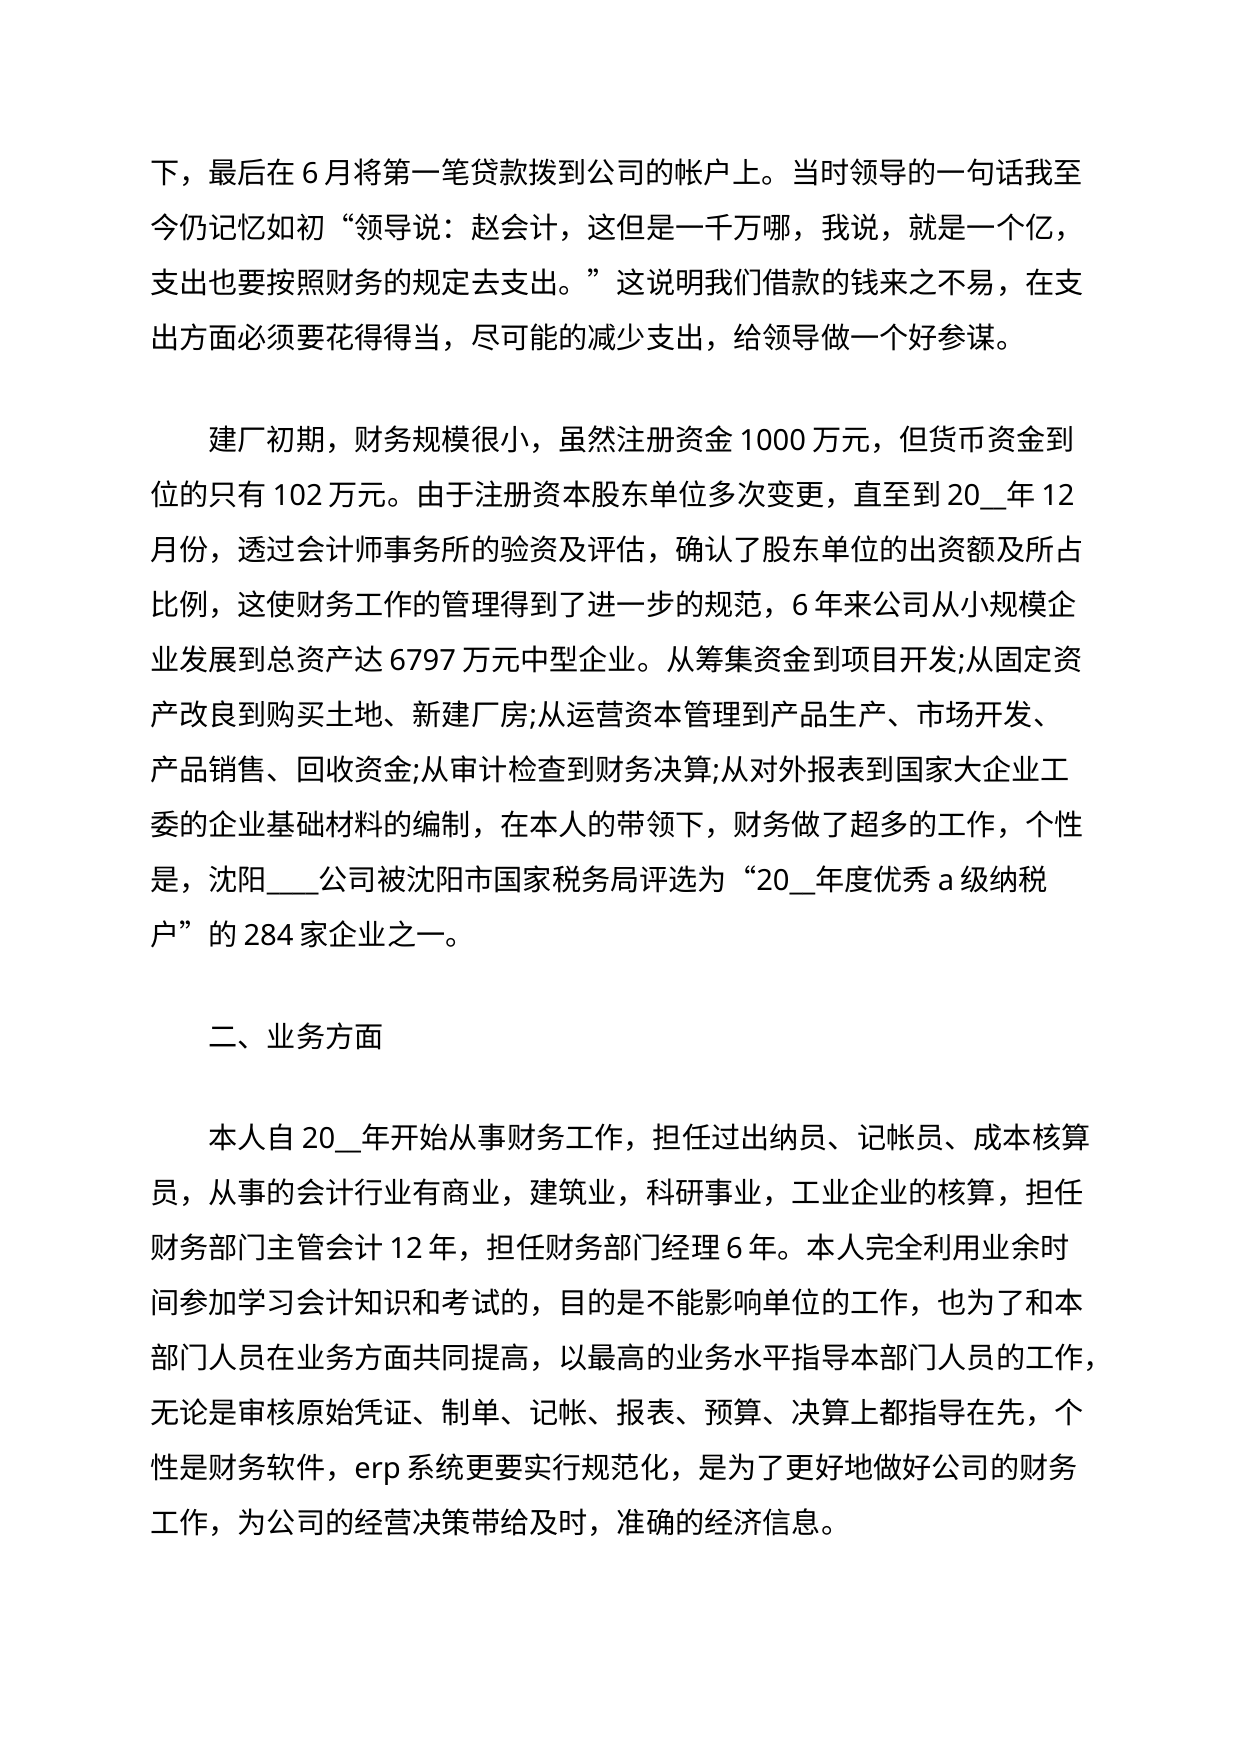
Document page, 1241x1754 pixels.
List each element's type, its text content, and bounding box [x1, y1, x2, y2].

text 本人自20__年开始从事财务工作，担任过出纳员、记帐员、成本核算员，从事的会计行业有商业，建筑业，科研事业，工业企业的核算，担任财务部门主管会计12年，担任财务部门经理6年。本人完全利用业余时间参加学习会计知识和考试的，目的是不能影响单位的工作，也为了和本部门人员在业务方面共同提高，以最高的业务水平指导本部门人员的工作，无论是审核原始凭证、制单、记帐、报表、预算、决算上都指导在先，个性是财务软件，erp系统更要实行规范化，是为了更好地做好公司的财务工作，为公司的经营决策带给及时，准确的经济信息。 [150, 1115, 1090, 1542]
text 建厂初期，财务规模很小，虽然注册资金1000万元，但货币资金到位的只有102万元。由于注册资本股东单位多次变更，直至到20__年12月份，透过会计师事务所的验资及评估，确认了股东单位的出资额及所占比例，这使财务工作的管理得到了进一步的规范，6年来公司从小规模企业发展到总资产达6797万元中型企业。从筹集资金到项目开发;从固定资产改良到购买土地、新建厂房;从运营资本管理到产品生产、市场开发、产品销售、回收资金;从审计检查到财务决算;从对外报表到国家大企业工委的企业基础材料的编制，在本人的带领下，财务做了超多的工作，个性是，沈阳____公司被沈阳市国家税务局评选为“20__年度优秀a级纳税户”的284家企业之一。 [150, 417, 1090, 954]
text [150, 150, 1090, 357]
text 二、业务方面 [150, 1013, 1090, 1056]
